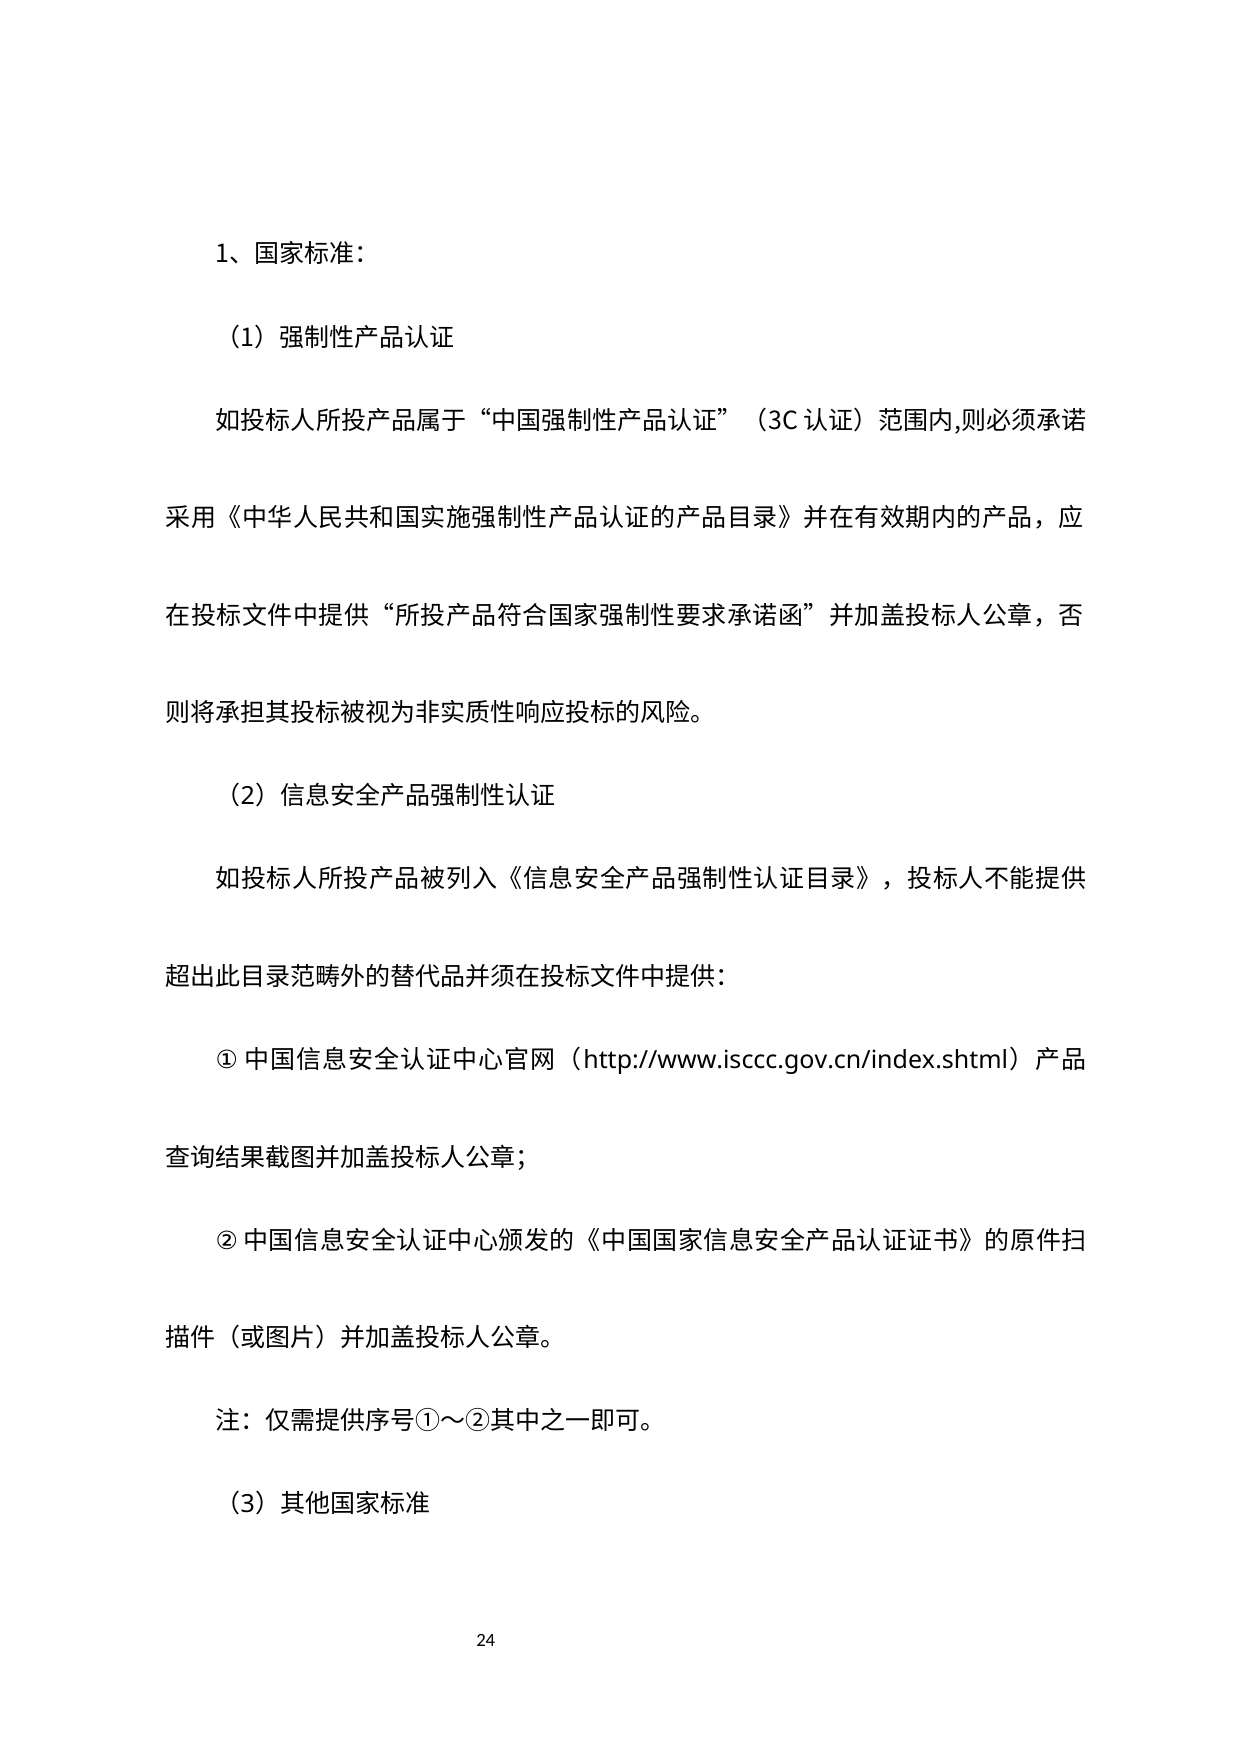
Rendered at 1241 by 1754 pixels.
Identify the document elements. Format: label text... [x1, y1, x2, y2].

text （3）其他国家标准 [165, 1469, 1087, 1534]
text （1）强制性产品认证 [165, 303, 1087, 368]
text 如投标人所投产品属于“中国强制性产品认证”（3C认证）范围内,则必须承诺采用《中华人民共和国实施强制性产品认证的产品目录》并在有效期内的产品，应在投标文件中提供“所投产品符合国家强制性要求承诺函”并加盖投标人公章，否则将承担其投标被视为非实质性响应投标的风险。 [165, 386, 1087, 743]
text 注：仅需提供序号①～②其中之一即可。 [165, 1386, 1087, 1451]
text 1、国家标准： [165, 219, 1087, 284]
text ①中国信息安全认证中心官网（http://www.isccc.gov.cn/index.shtml）产品查询结果截图并加盖投标人公章； [165, 1025, 1087, 1188]
text ②中国信息安全认证中心颁发的《中国国家信息安全产品认证证书》的原件扫描件（或图片）并加盖投标人公章。 [165, 1206, 1087, 1368]
text 如投标人所投产品被列入《信息安全产品强制性认证目录》，投标人不能提供超出此目录范畴外的替代品并须在投标文件中提供： [165, 844, 1087, 1007]
text （2）信息安全产品强制性认证 [165, 761, 1087, 826]
